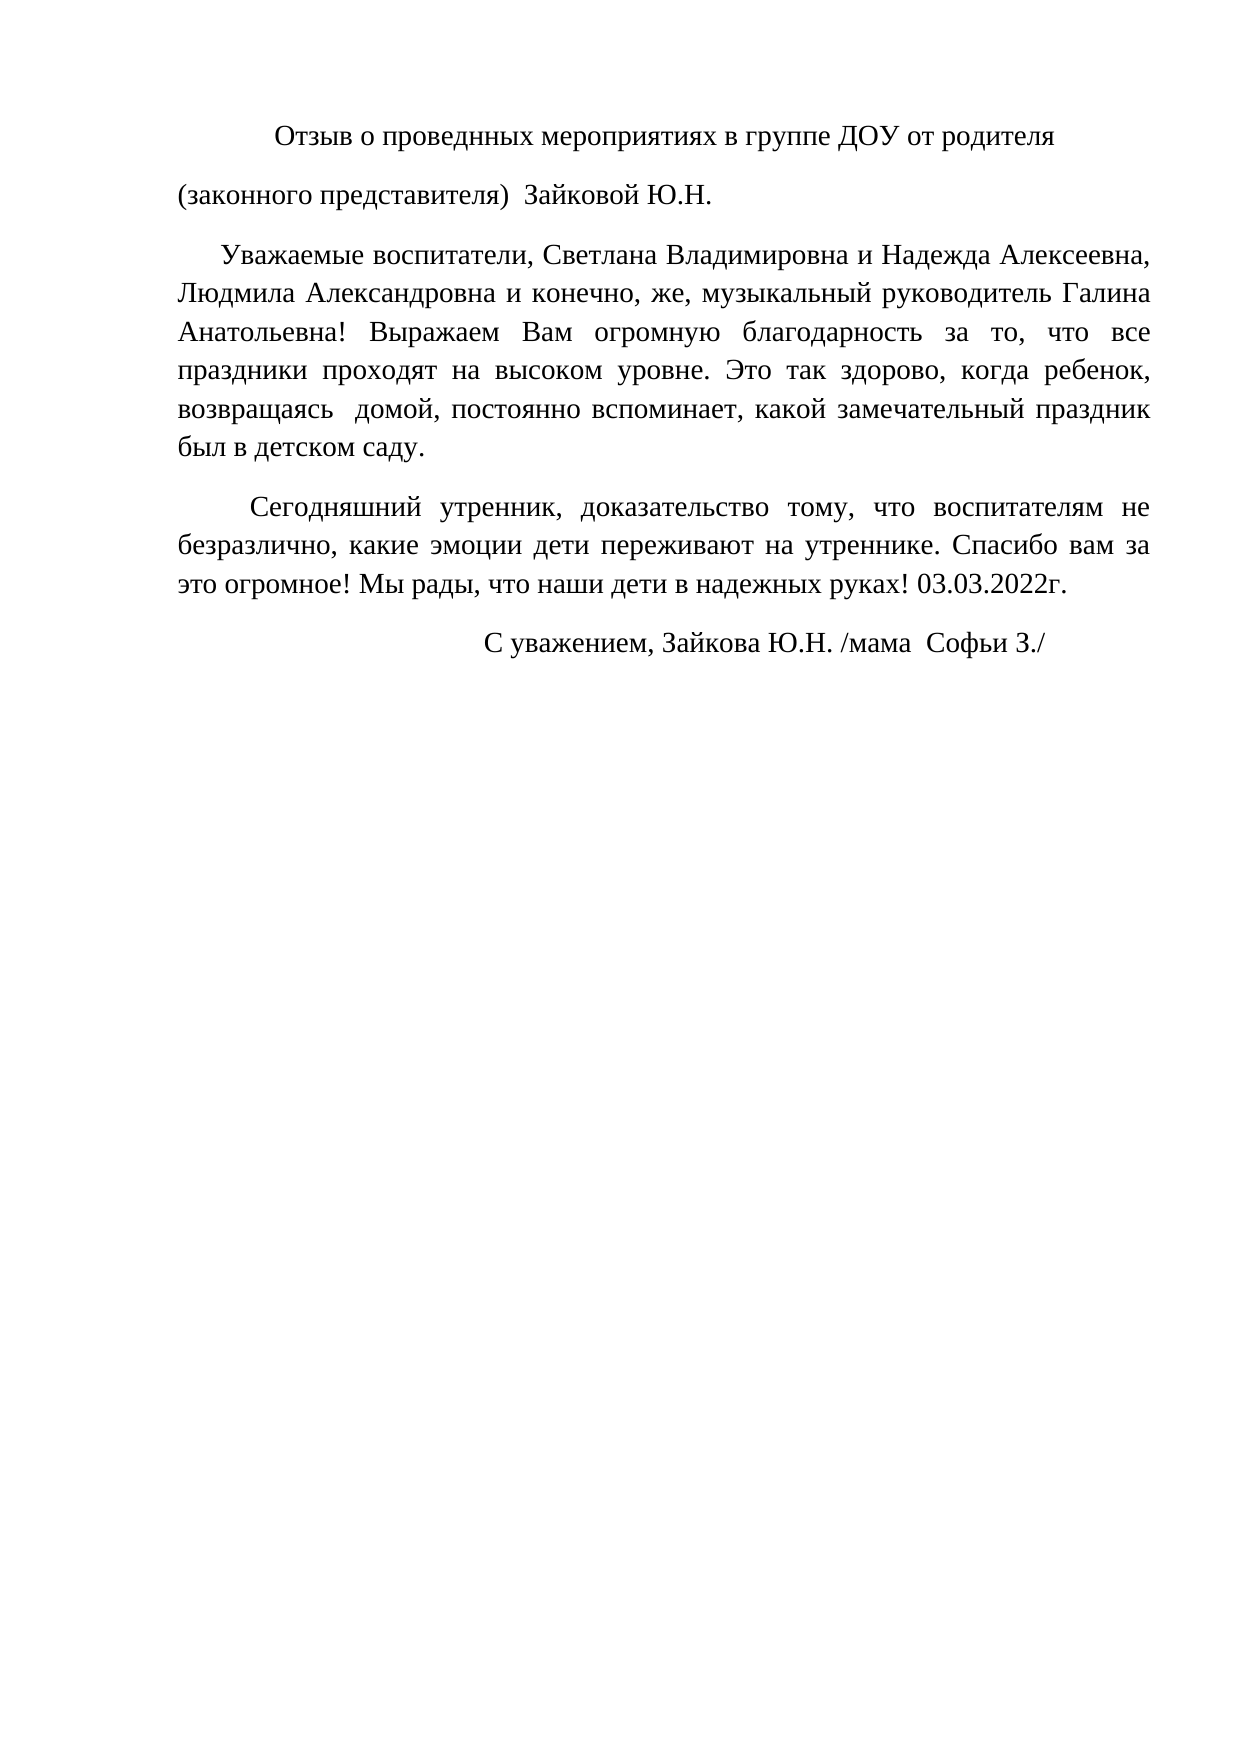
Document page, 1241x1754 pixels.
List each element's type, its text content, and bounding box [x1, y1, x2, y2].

text Отзыв о проведнных мероприятиях в группе ДОУ от родителя [177, 118, 1152, 152]
text С уважением, Зайкова Ю.Н. /мама Софьи З./ [177, 625, 1152, 659]
text Уважаемые воспитатели, Светлана Владимировна и Надежда Алексеевна, Людмила Александровна и конечно, же, музыкальный руководитель Галина Анатольевна! Выражаем Вам огромную благодарность за то, что все праздники проходят на высоком уровне. Это так здорово, когда ребенок, возвращаясь домой, постоянно вспоминает, какой замечательный праздник был в детском саду. [177, 237, 1152, 463]
text Сегодняшний утренник, доказательство тому, что воспитателям не безразлично, какие эмоции дети переживают на утреннике. Спасибо вам за это огромное! Мы рады, что наши дети в надежных руках! 03.03.2022г. [177, 489, 1152, 599]
text (законного представителя) Зайковой Ю.Н. [177, 177, 1152, 211]
